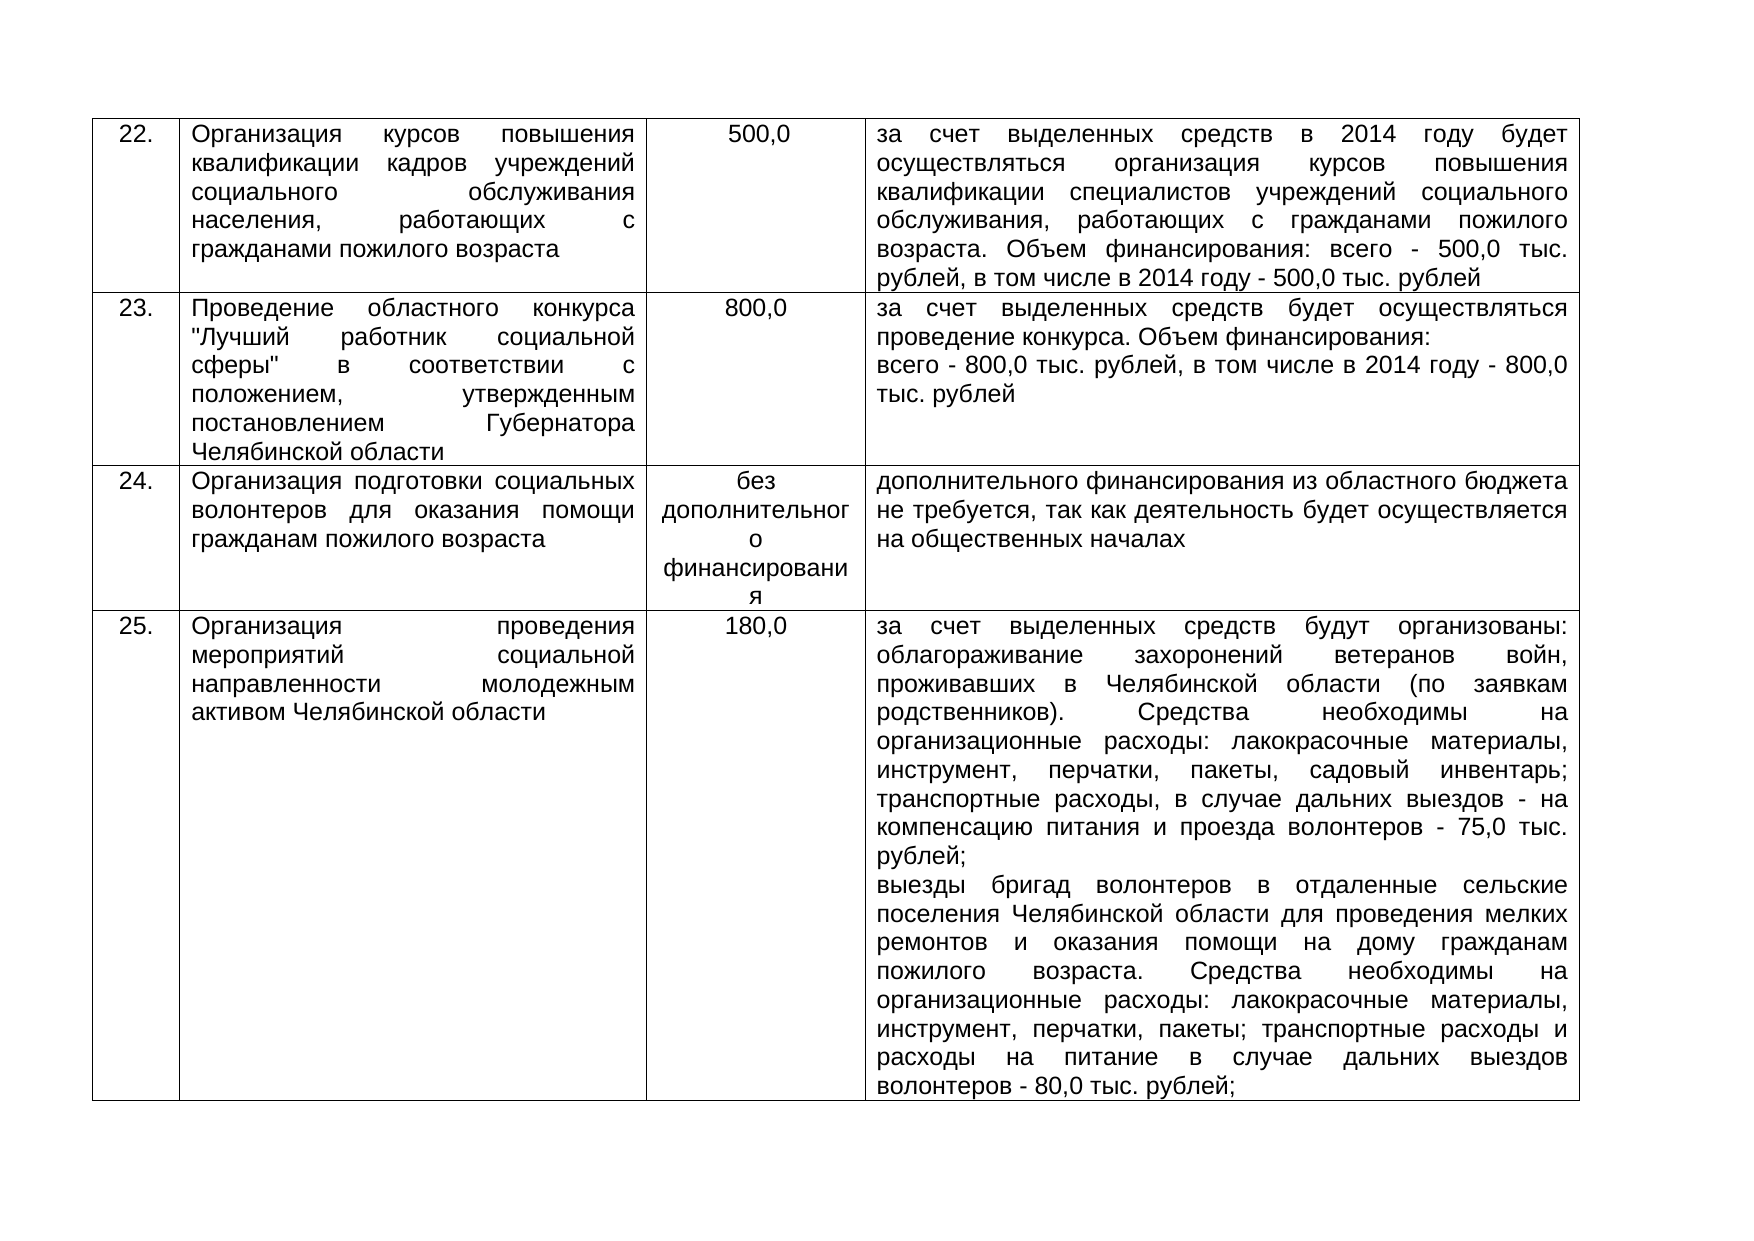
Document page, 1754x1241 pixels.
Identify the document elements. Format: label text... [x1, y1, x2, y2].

table_cell без дополнительного финансирования [647, 466, 865, 610]
table_cell 25. [93, 611, 179, 1100]
table_cell за счет выделенных средств будет осуществляться проведение конкурса. Объем финансирования: всего - 800,0 тыс. рублей, в том числе в 2014 году - 800,0 тыс. рублей [866, 293, 1579, 465]
table_cell 23. [93, 293, 179, 465]
table_cell 180,0 [647, 611, 865, 1100]
table_cell 500,0 [647, 119, 865, 292]
table_cell дополнительного финансирования из областного бюджета не требуется, так как деятельность будет осуществляется на общественных началах [866, 466, 1579, 610]
table_cell Проведение областного конкурса "Лучший работник социальной сферы" в соответствии с положением, утвержденным постановлением Губернатора Челябинской области [180, 293, 646, 465]
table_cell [866, 611, 1579, 1100]
table_cell 800,0 [647, 293, 865, 465]
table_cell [180, 611, 646, 1100]
table_cell 22. [93, 119, 179, 292]
table_cell 24. [93, 466, 179, 610]
table_cell Организация подготовки социальных волонтеров для оказания помощи гражданам пожилого возраста [180, 466, 646, 610]
table_cell за счет выделенных средств в 2014 году будет осуществляться организация курсов повышения квалификации специалистов учреждений социального обслуживания, работающих с гражданами пожилого возраста. Объем финансирования: всего - 500,0 тыс. рублей, в том числе в 2014 году - 500,0 тыс. рублей [866, 119, 1579, 292]
table_cell Организация курсов повышения квалификации кадров учреждений социального обслуживания населения, работающих с гражданами пожилого возраста [180, 119, 646, 292]
